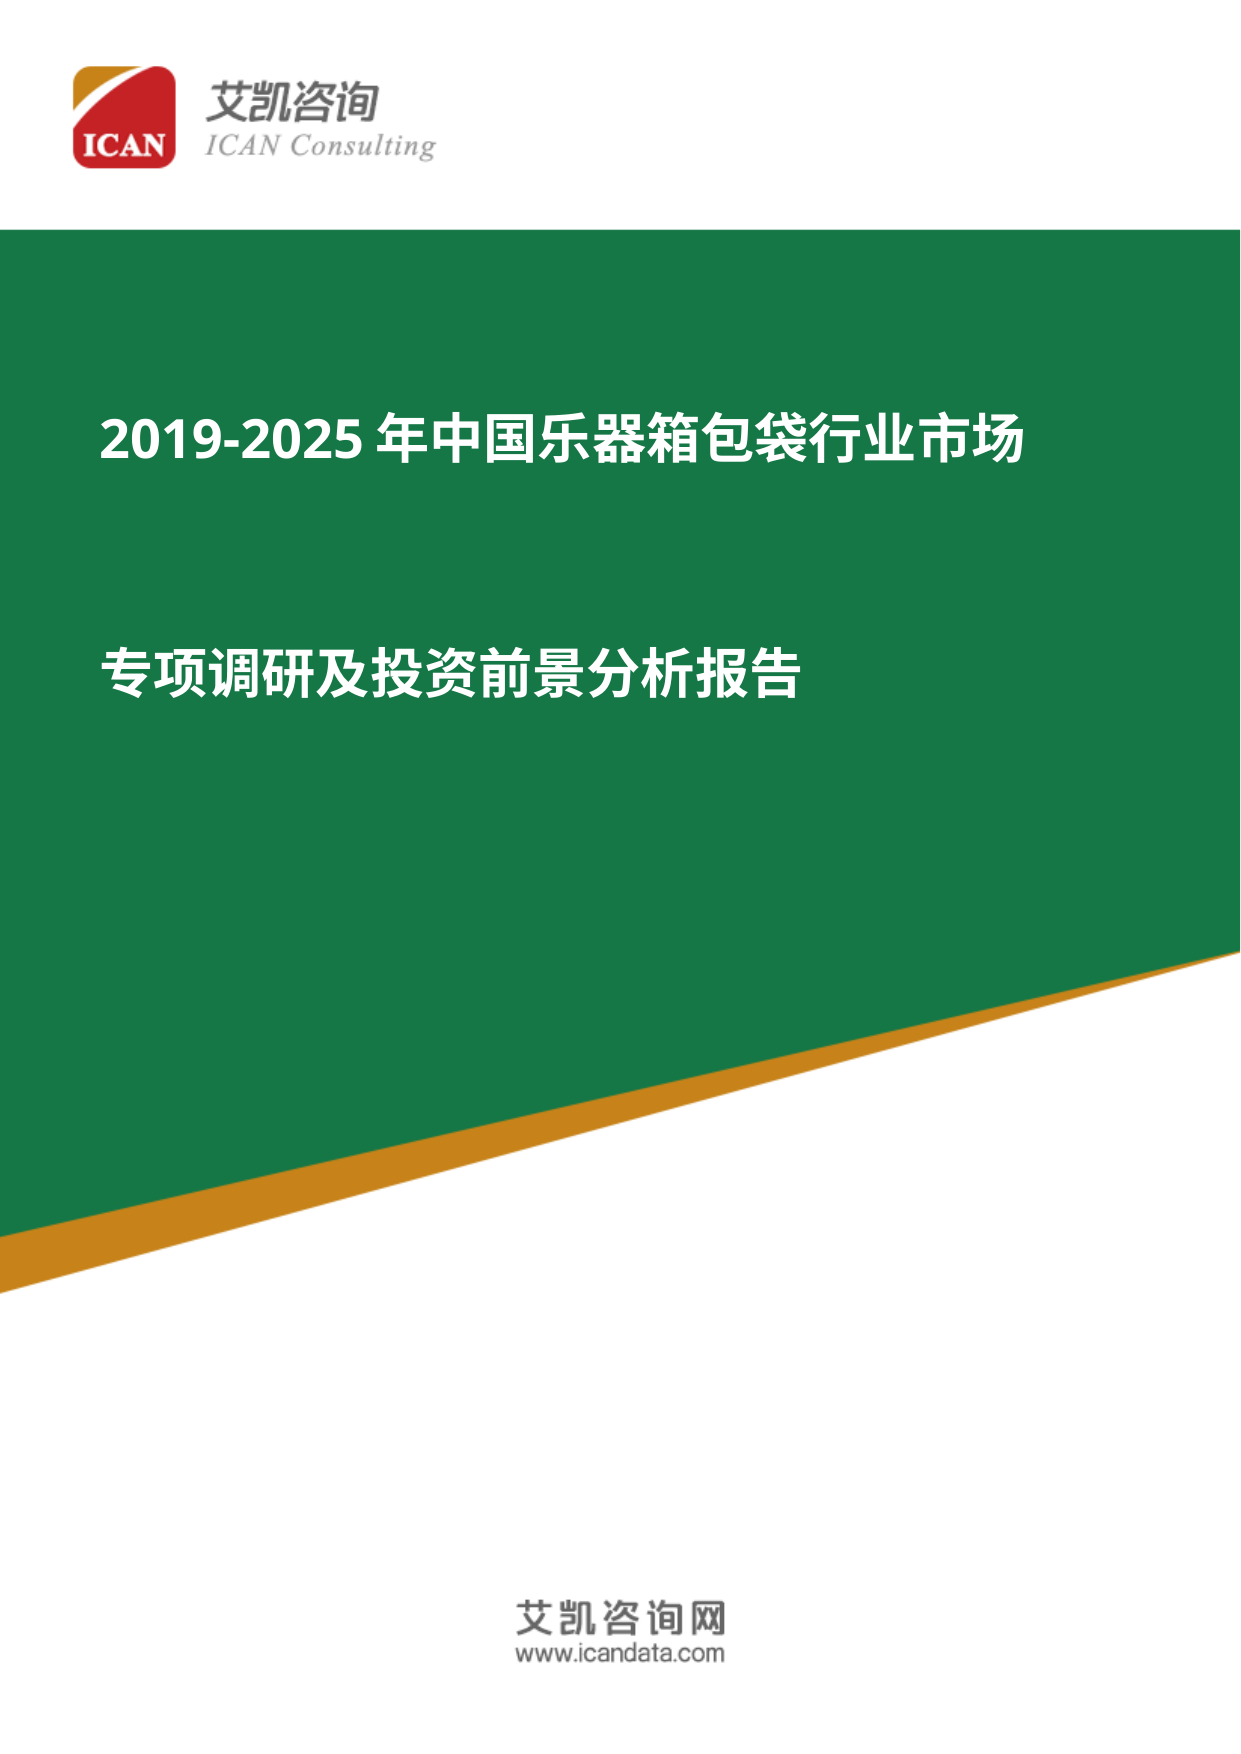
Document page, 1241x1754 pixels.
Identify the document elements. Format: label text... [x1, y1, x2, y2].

subtitle 2019-2025年中国乐器箱包袋行业市场专项调研及投资前景分析报告 [99, 386, 1053, 718]
picture [0, 5, 1241, 1754]
